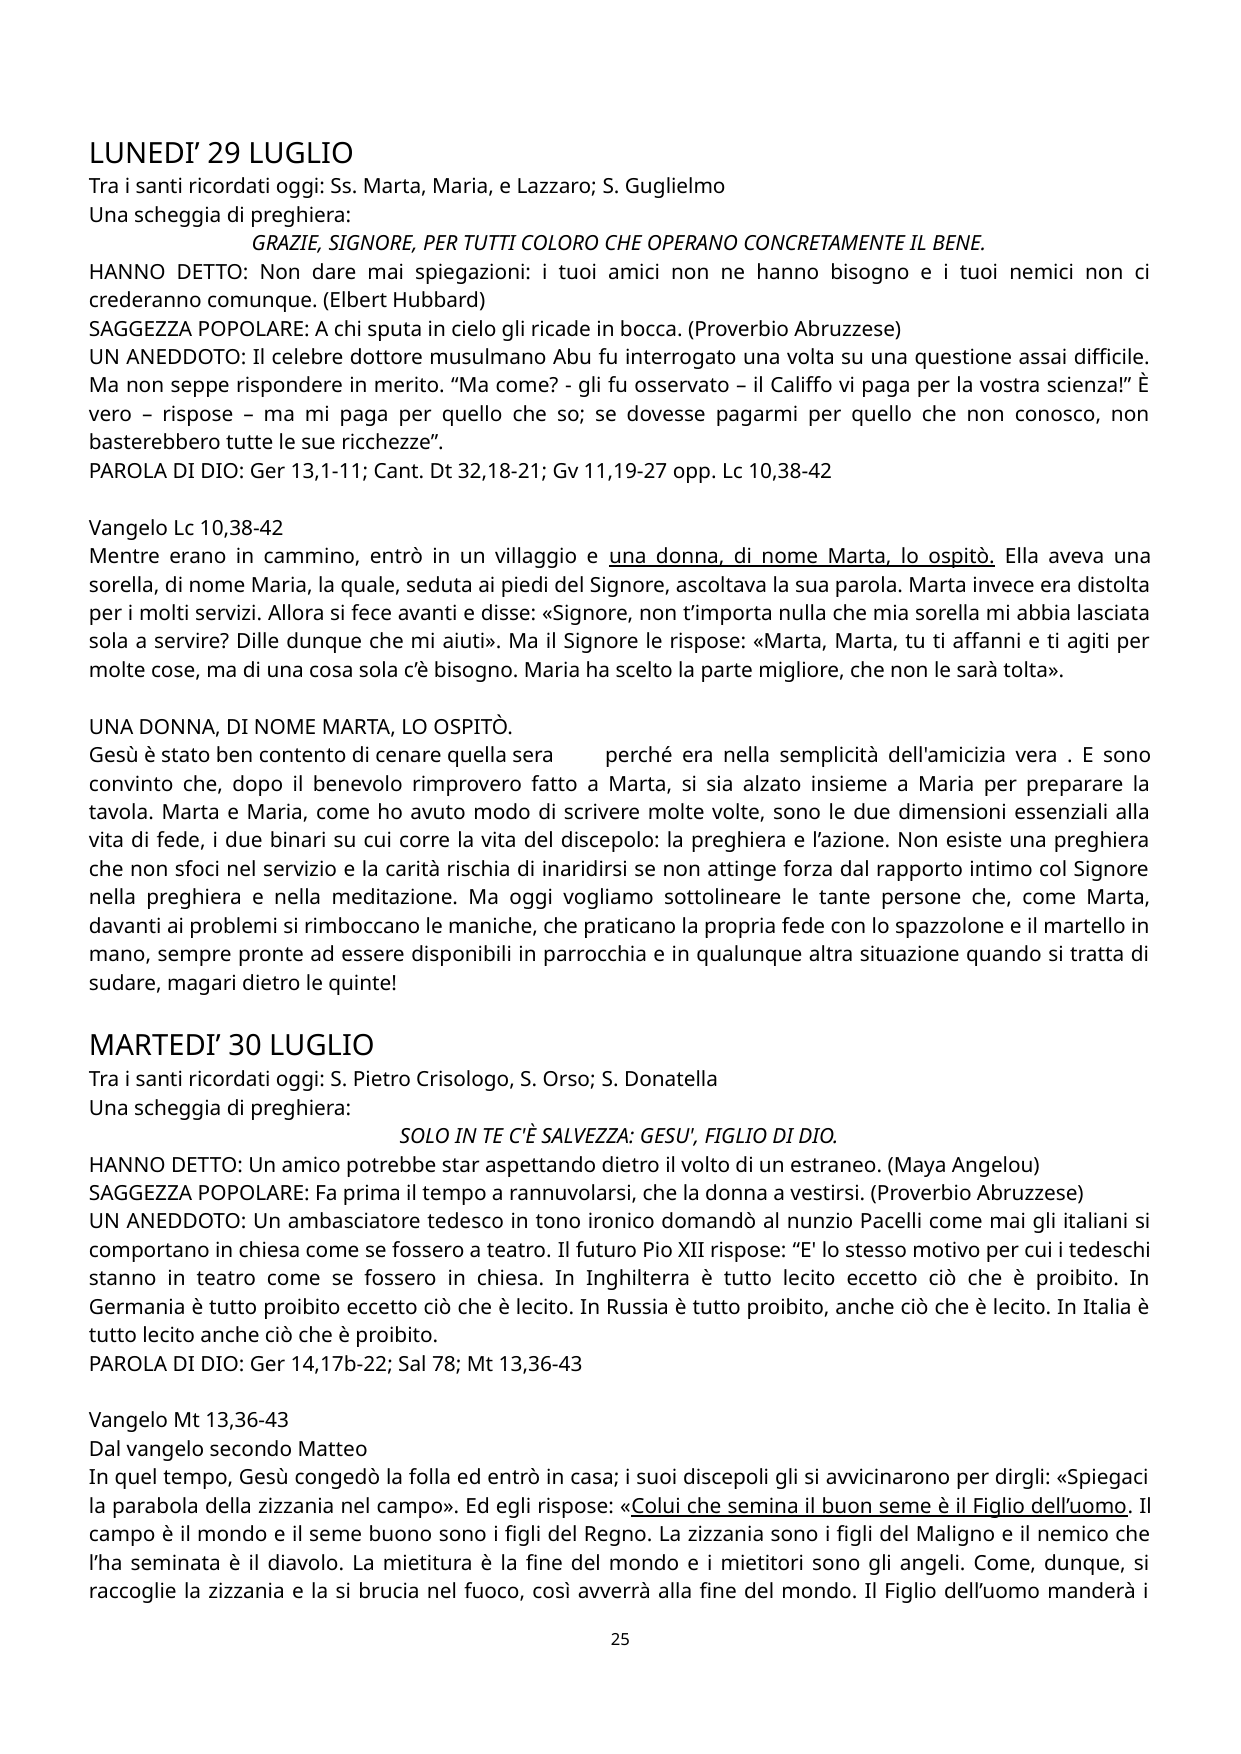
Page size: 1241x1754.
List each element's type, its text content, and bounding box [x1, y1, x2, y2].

text Vangelo Mt 13,36-43 [89, 1406, 1152, 1434]
text HANNO DETTO: Non dare mai spiegazioni: i tuoi amici non ne hanno bisogno e i tuoi nemici non ci crederanno comunque. (Elbert Hubbard) [89, 257, 1152, 314]
text LUNEDI’ 29 LUGLIO [89, 132, 1152, 172]
text SAGGEZZA POPOLARE: Fa prima il tempo a rannuvolarsi, che la donna a vestirsi. (Proverbio Abruzzese) [89, 1178, 1152, 1207]
text Mentre erano in cammino, entrò in un villaggio e una donna, di nome Marta, lo ospitò. Ella aveva una sorella, di nome Maria, la quale, seduta ai piedi del Signore, ascoltava la sua parola. Marta invece era distolta per i molti servizi. Allora si fece avanti e disse: «Signore, non t’importa nulla che mia sorella mi abbia lasciata sola a servire? Dille dunque che mi aiuti». Ma il Signore le rispose: «Marta, Marta, tu ti affanni e ti agiti per molte cose, ma di una cosa sola c’è bisogno. Maria ha scelto la parte migliore, che non le sarà tolta». [89, 541, 1152, 683]
text UN ANEDDOTO: Un ambasciatore tedesco in tono ironico domandò al nunzio Pacelli come mai gli italiani si comportano in chiesa come se fossero a teatro. Il futuro Pio XII rispose: “E' lo stesso motivo per cui i tedeschi stanno in teatro come se fossero in chiesa. In Inghilterra è tutto lecito eccetto ciò che è proibito. In Germania è tutto proibito eccetto ciò che è lecito. In Russia è tutto proibito, anche ciò che è lecito. In Italia è tutto lecito anche ciò che è proibito. [89, 1207, 1152, 1349]
text SOLO IN TE C'È SALVEZZA: GESU', FIGLIO DI DIO. [89, 1121, 1152, 1150]
text Gesù è stato ben contento di cenare quella sera perché era nella semplicità dell'amicizia vera . E sono convinto che, dopo il benevolo rimprovero fatto a Marta, si sia alzato insieme a Maria per preparare la tavola. Marta e Maria, come ho avuto modo di scrivere molte volte, sono le due dimensioni essenziali alla vita di fede, i due binari su cui corre la vita del discepolo: la preghiera e l’azione. Non esiste una preghiera che non sfoci nel servizio e la carità rischia di inaridirsi se non attinge forza dal rapporto intimo col Signore nella preghiera e nella meditazione. Ma oggi vogliamo sottolineare le tante persone che, come Marta, davanti ai problemi si rimboccano le maniche, che praticano la propria fede con lo spazzolone e il martello in mano, sempre pronte ad essere disponibili in parrocchia e in qualunque altra situazione quando si tratta di sudare, magari dietro le quinte! [89, 740, 1152, 996]
text SAGGEZZA POPOLARE: A chi sputa in cielo gli ricade in bocca. (Proverbio Abruzzese) [89, 314, 1152, 342]
text MARTEDI’ 30 LUGLIO [89, 1025, 1152, 1064]
text Vangelo Lc 10,38-42 [89, 513, 1152, 541]
text Tra i santi ricordati oggi: Ss. Marta, Maria, e Lazzaro; S. Guglielmo [89, 172, 1152, 200]
text UN ANEDDOTO: Il celebre dottore musulmano Abu fu interrogato una volta su una questione assai difficile. Ma non seppe rispondere in merito. “Ma come? - gli fu osservato – il Califfo vi paga per la vostra scienza!” È vero – rispose – ma mi paga per quello che so; se dovesse pagarmi per quello che non conosco, non basterebbero tutte le sue ricchezze”. [89, 342, 1152, 456]
text Una scheggia di preghiera: [89, 200, 1152, 228]
text UNA DONNA, DI NOME MARTA, LO OSPITÒ. [89, 712, 1152, 740]
text PAROLA DI DIO: Ger 14,17b-22; Sal 78; Mt 13,36-43 [89, 1349, 1152, 1377]
text Tra i santi ricordati oggi: S. Pietro Crisologo, S. Orso; S. Donatella [89, 1064, 1152, 1093]
text GRAZIE, SIGNORE, PER TUTTI COLORO CHE OPERANO CONCRETAMENTE IL BENE. [89, 228, 1152, 257]
text Dal vangelo secondo Matteo [89, 1434, 1152, 1462]
text PAROLA DI DIO: Ger 13,1-11; Cant. Dt 32,18-21; Gv 11,19-27 opp. Lc 10,38-42 [89, 456, 1152, 484]
text HANNO DETTO: Un amico potrebbe star aspettando dietro il volto di un estraneo. (Maya Angelou) [89, 1150, 1152, 1178]
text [89, 1462, 1152, 1605]
text Una scheggia di preghiera: [89, 1093, 1152, 1121]
